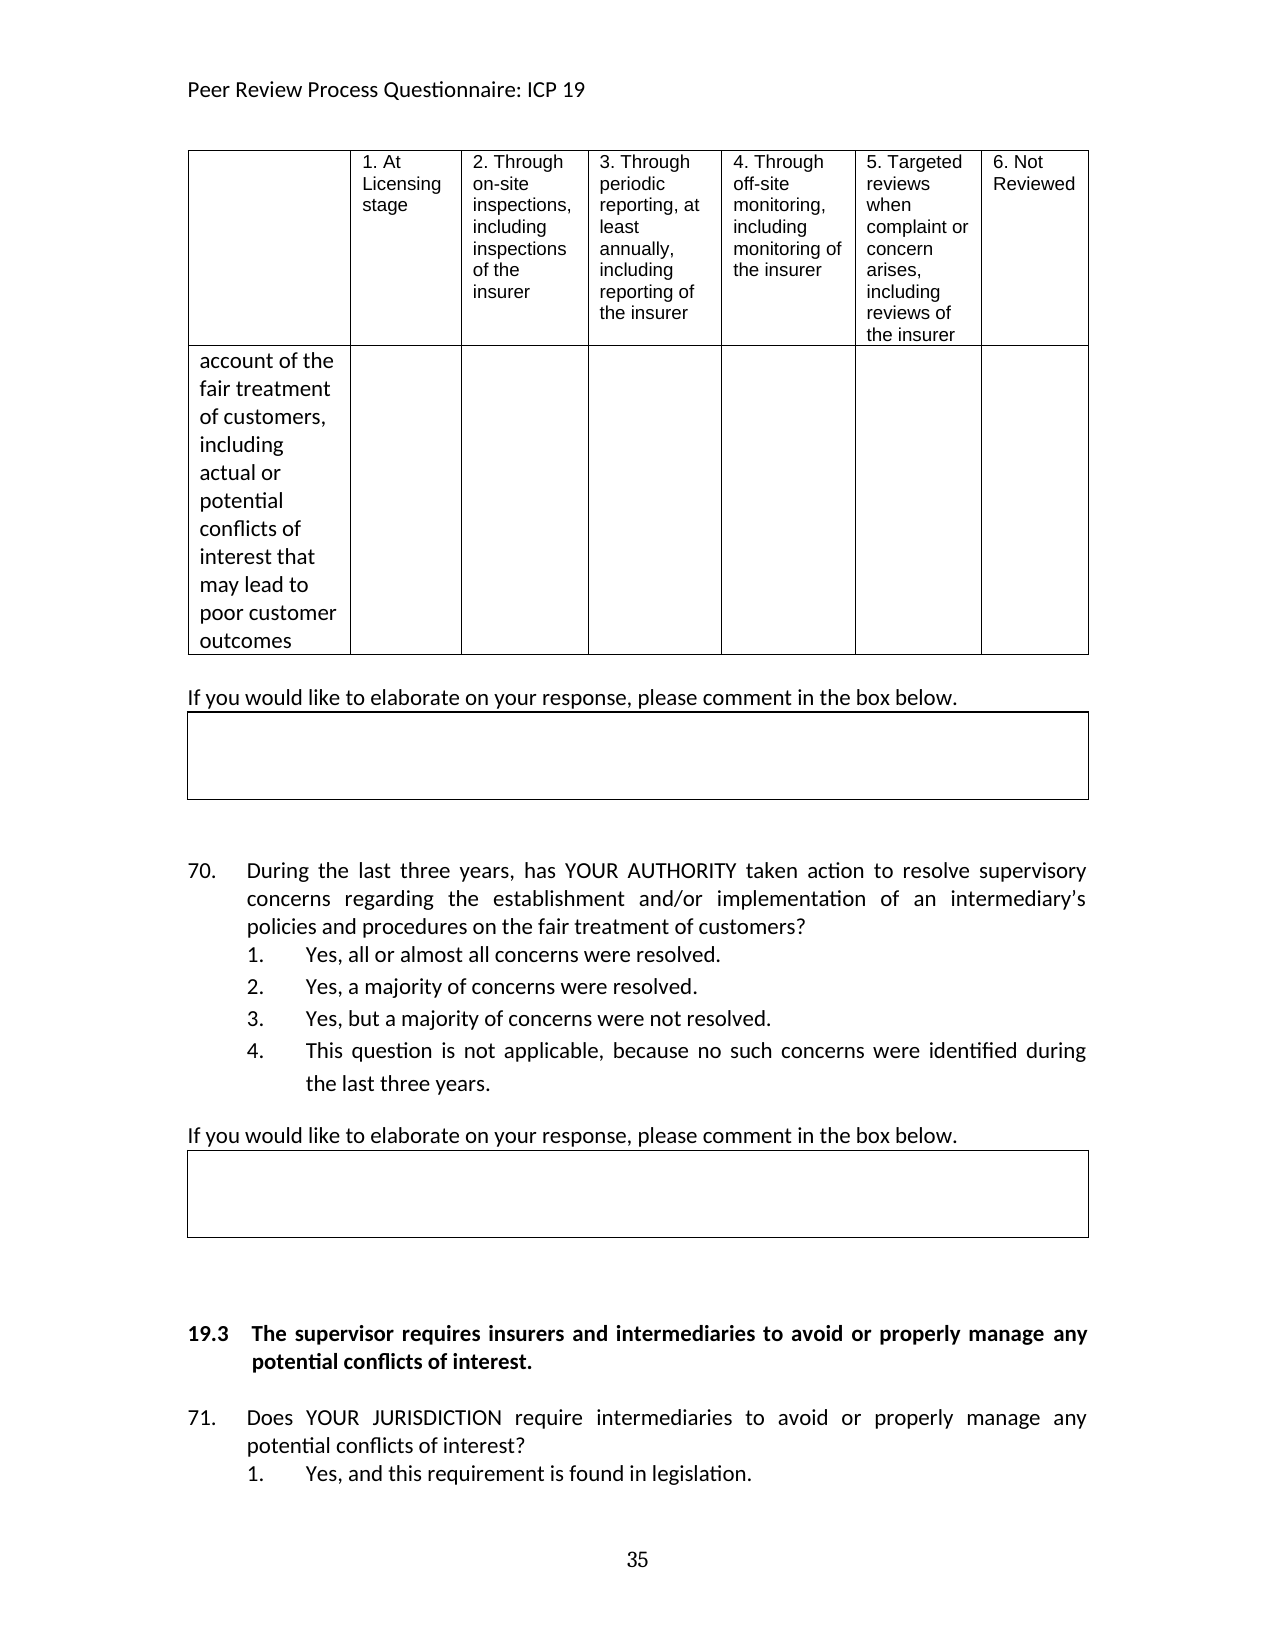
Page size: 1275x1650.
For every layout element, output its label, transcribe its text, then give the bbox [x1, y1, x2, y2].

table_header [189, 151, 350, 345]
list During the last three years, has YOUR AUTHORITY taken action to resolve supervisory concerns regarding the establishment and/or implementation of an intermediary’s policies and procedures on the fair treatment of customers? [187, 856, 1087, 940]
table_cell [722, 346, 855, 654]
text 19.3 The supervisor requires insurers and intermediaries to avoid or properly manage any potential conflicts of interest. [187, 1319, 1087, 1375]
table_header [188, 713, 1088, 799]
table_header 3. Through periodic reporting, at least annually, including reporting of the insurer [589, 151, 721, 345]
table_header [188, 1151, 1088, 1237]
list This question is not applicable, because no such concerns were identified during the last three years. [247, 1036, 1087, 1097]
table_cell [589, 346, 721, 654]
list Yes, and this requirement is found in legislation. [247, 1459, 1087, 1487]
text If you would like to elaborate on your response, please comment in the box below. [187, 1122, 1087, 1150]
list Yes, but a majority of concerns were not resolved. [247, 1004, 1087, 1032]
list Yes, all or almost all concerns were resolved. [247, 940, 1087, 968]
table_header 6. Not Reviewed [982, 151, 1088, 345]
table_header 2. Through on-site inspections, including inspections of the insurer [462, 151, 588, 345]
text If you would like to elaborate on your response, please comment in the box below. [187, 683, 1087, 711]
list Does YOUR JURISDICTION require intermediaries to avoid or properly manage any potential conflicts of interest? [187, 1403, 1087, 1459]
table_cell [856, 346, 981, 654]
table_cell [462, 346, 588, 654]
table_header 4. Through off-site monitoring, including monitoring of the insurer [722, 151, 855, 345]
list Yes, a majority of concerns were resolved. [247, 972, 1087, 1000]
table_header 1. At Licensing stage [351, 151, 461, 345]
table_header 5. Targeted reviews when complaint or concern arises, including reviews of the insurer [856, 151, 981, 345]
table_cell [351, 346, 461, 654]
table_cell [982, 346, 1088, 654]
